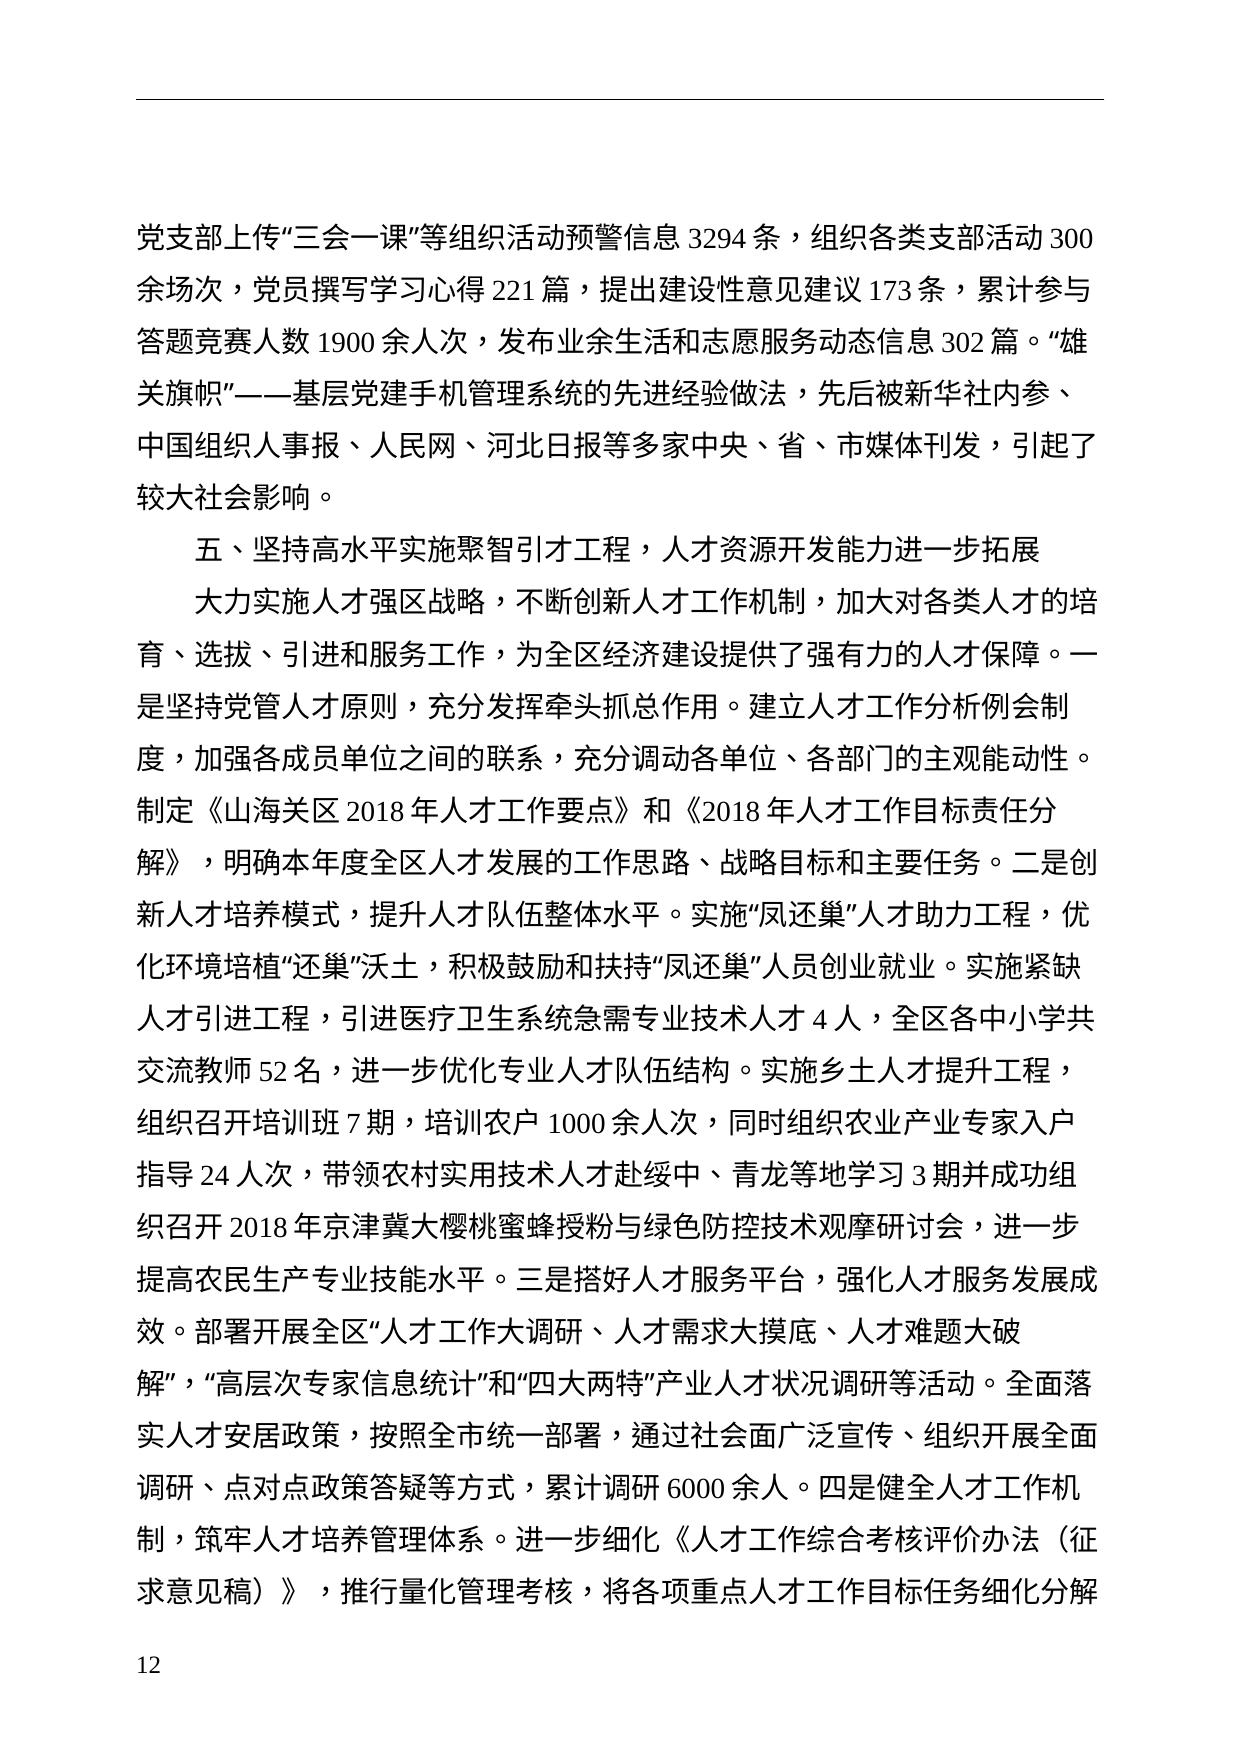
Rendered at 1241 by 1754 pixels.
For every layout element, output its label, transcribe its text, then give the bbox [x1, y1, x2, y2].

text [136, 571, 1104, 1613]
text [136, 207, 1104, 519]
text 五、坚持高水平实施聚智引才工程，人才资源开发能力进一步拓展 [136, 519, 1104, 571]
